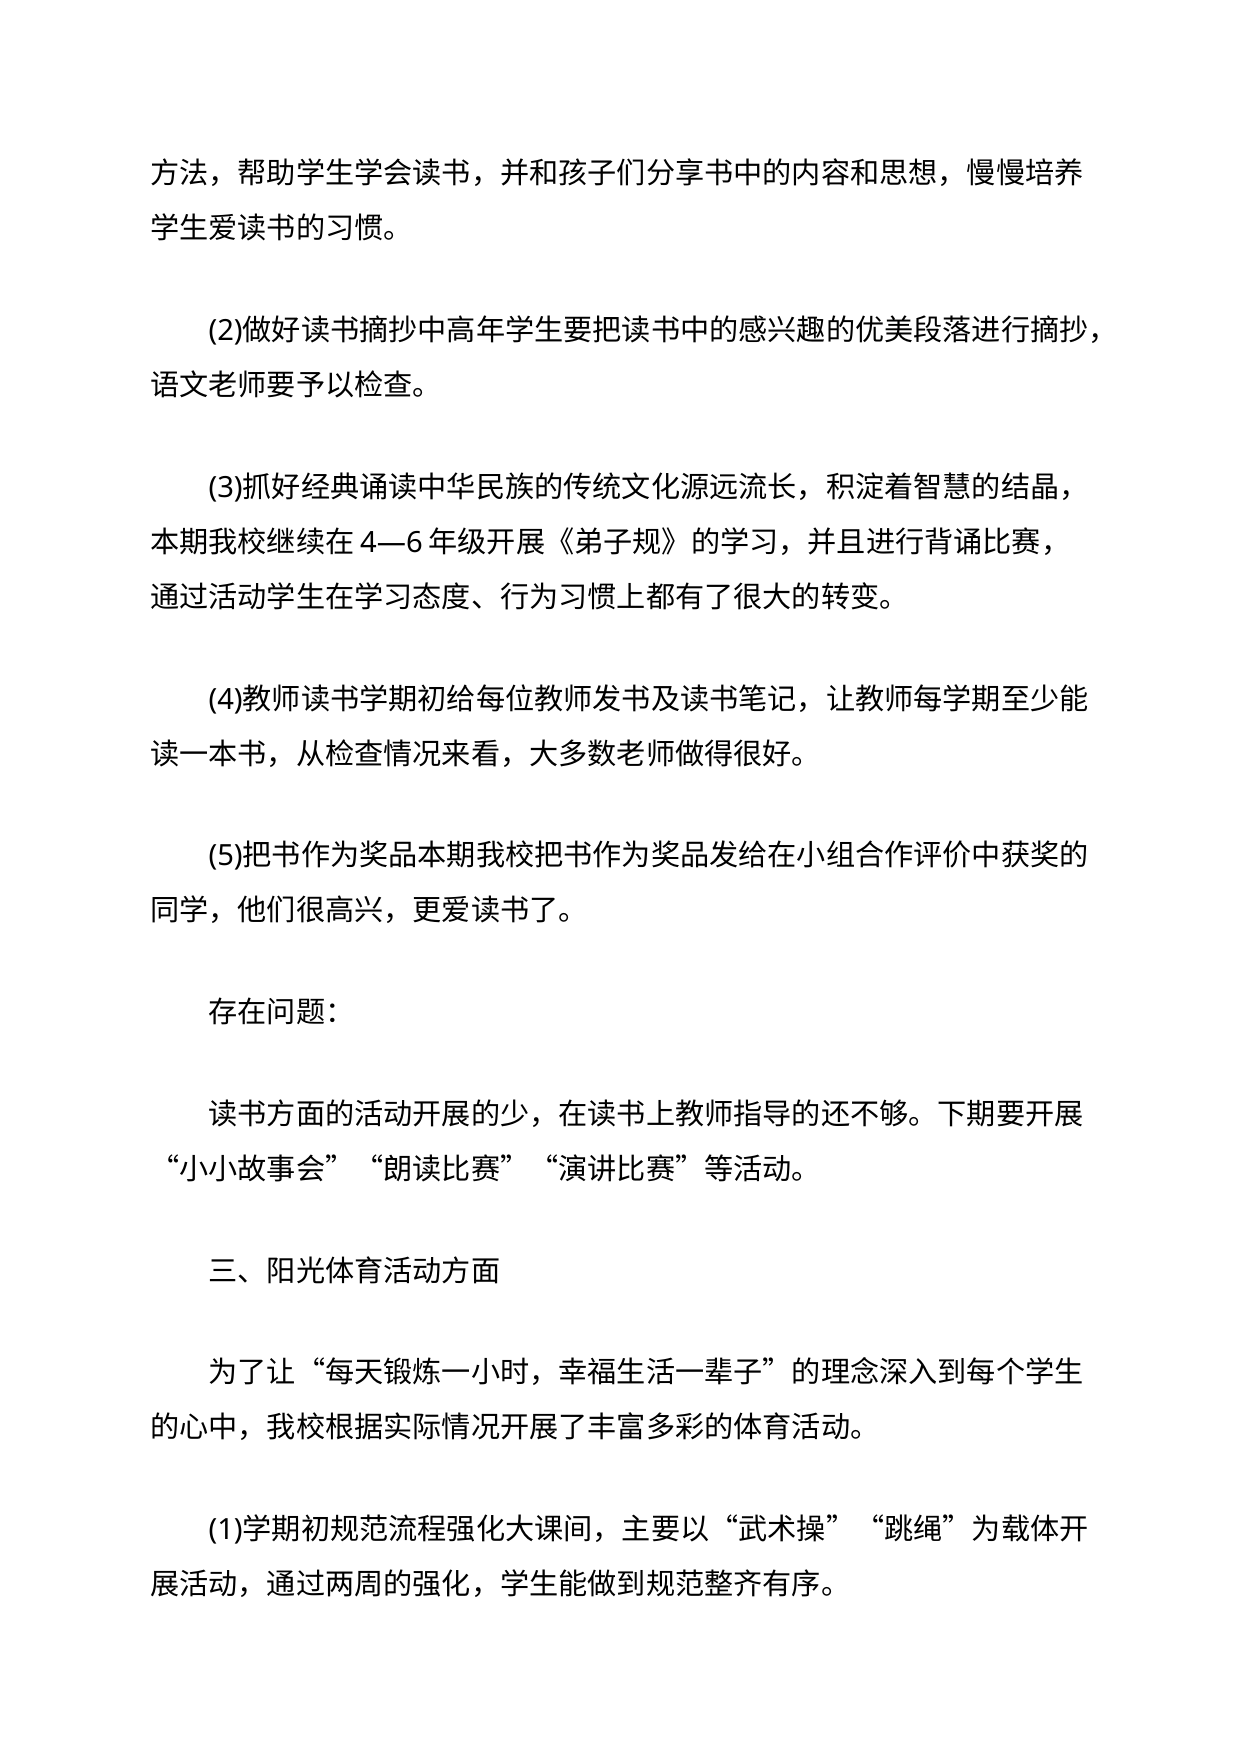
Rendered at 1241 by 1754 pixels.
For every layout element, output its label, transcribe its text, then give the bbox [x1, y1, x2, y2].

text 三、阳光体育活动方面 [150, 1247, 1090, 1289]
text (4)教师读书学期初给每位教师发书及读书笔记，让教师每学期至少能读一本书，从检查情况来看，大多数老师做得很好。 [150, 675, 1090, 772]
text (3)抓好经典诵读中华民族的传统文化源远流长，积淀着智慧的结晶，本期我校继续在4—6年级开展《弟子规》的学习，并且进行背诵比赛，通过活动学生在学习态度、行为习惯上都有了很大的转变。 [150, 463, 1090, 616]
text (2)做好读书摘抄中高年学生要把读书中的感兴趣的优美段落进行摘抄，语文老师要予以检查。 [150, 307, 1090, 404]
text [150, 150, 1090, 247]
text (5)把书作为奖品本期我校把书作为奖品发给在小组合作评价中获奖的同学，他们很高兴，更爱读书了。 [150, 832, 1090, 929]
text (1)学期初规范流程强化大课间，主要以“武术操”“跳绳”为载体开展活动，通过两周的强化，学生能做到规范整齐有序。 [150, 1506, 1090, 1603]
text 存在问题： [150, 989, 1090, 1031]
text 为了让“每天锻炼一小时，幸福生活一辈子”的理念深入到每个学生的心中，我校根据实际情况开展了丰富多彩的体育活动。 [150, 1349, 1090, 1446]
text 读书方面的活动开展的少，在读书上教师指导的还不够。下期要开展“小小故事会”“朗读比赛”“演讲比赛”等活动。 [150, 1091, 1090, 1188]
